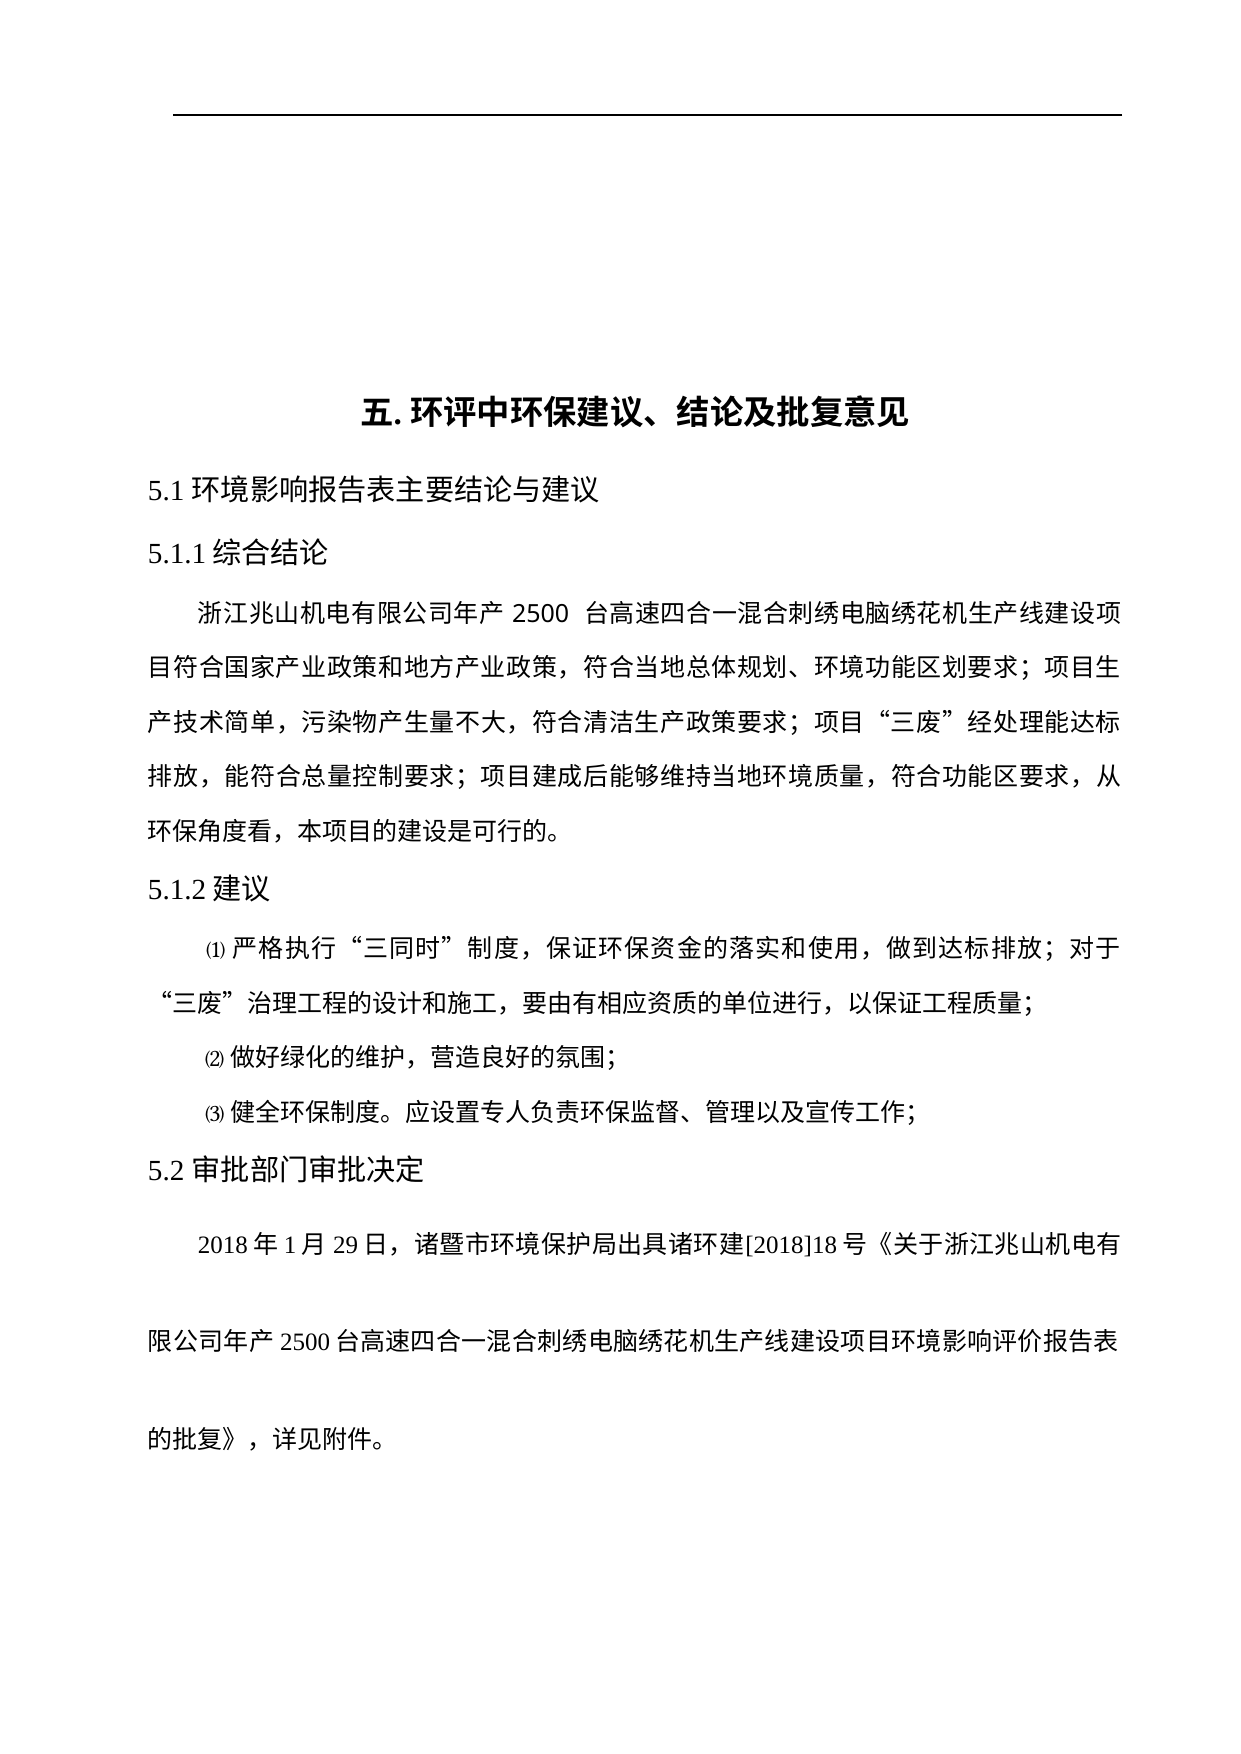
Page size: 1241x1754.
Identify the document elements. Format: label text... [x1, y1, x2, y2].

text 5.1.2建议 [148, 865, 1122, 908]
text ⑵做好绿化的维护，营造良好的氛围； [148, 1038, 1122, 1074]
text 2018年1月 29日，诸暨市环境保护局出具诸环建[2018]18号《关于浙江兆山机电有限公司年产2500台高速四合一混合刺绣电脑绣花机生产线建设项目环境影响评价报告表的批复》，详见附件。 [148, 1210, 1122, 1470]
text 5.1 环境影响报告表主要结论与建议 [148, 467, 1122, 509]
text ⑴严格执行“三同时”制度，保证环保资金的落实和使用，做到达标排放；对于“三废”治理工程的设计和施工，要由有相应资质的单位进行，以保证工程质量； [148, 929, 1122, 1019]
text ⑶健全环保制度。应设置专人负责环保监督、管理以及宣传工作； [148, 1092, 1122, 1128]
text 5.2 审批部门审批决定 [148, 1146, 1122, 1189]
text 浙江兆山机电有限公司年产 2500 台高速四合一混合刺绣电脑绣花机生产线建设项目符合国家产业政策和地方产业政策，符合当地总体规划、环境功能区划要求；项目生产技术简单，污染物产生量不大，符合清洁生产政策要求；项目“三废”经处理能达标排放，能符合总量控制要求；项目建成后能够维持当地环境质量，符合功能区要求，从环保角度看，本项目的建设是可行的。 [148, 593, 1122, 847]
text 五. 环评中环保建议、结论及批复意见 [148, 378, 1122, 443]
text 5.1.1综合结论 [148, 530, 1122, 572]
